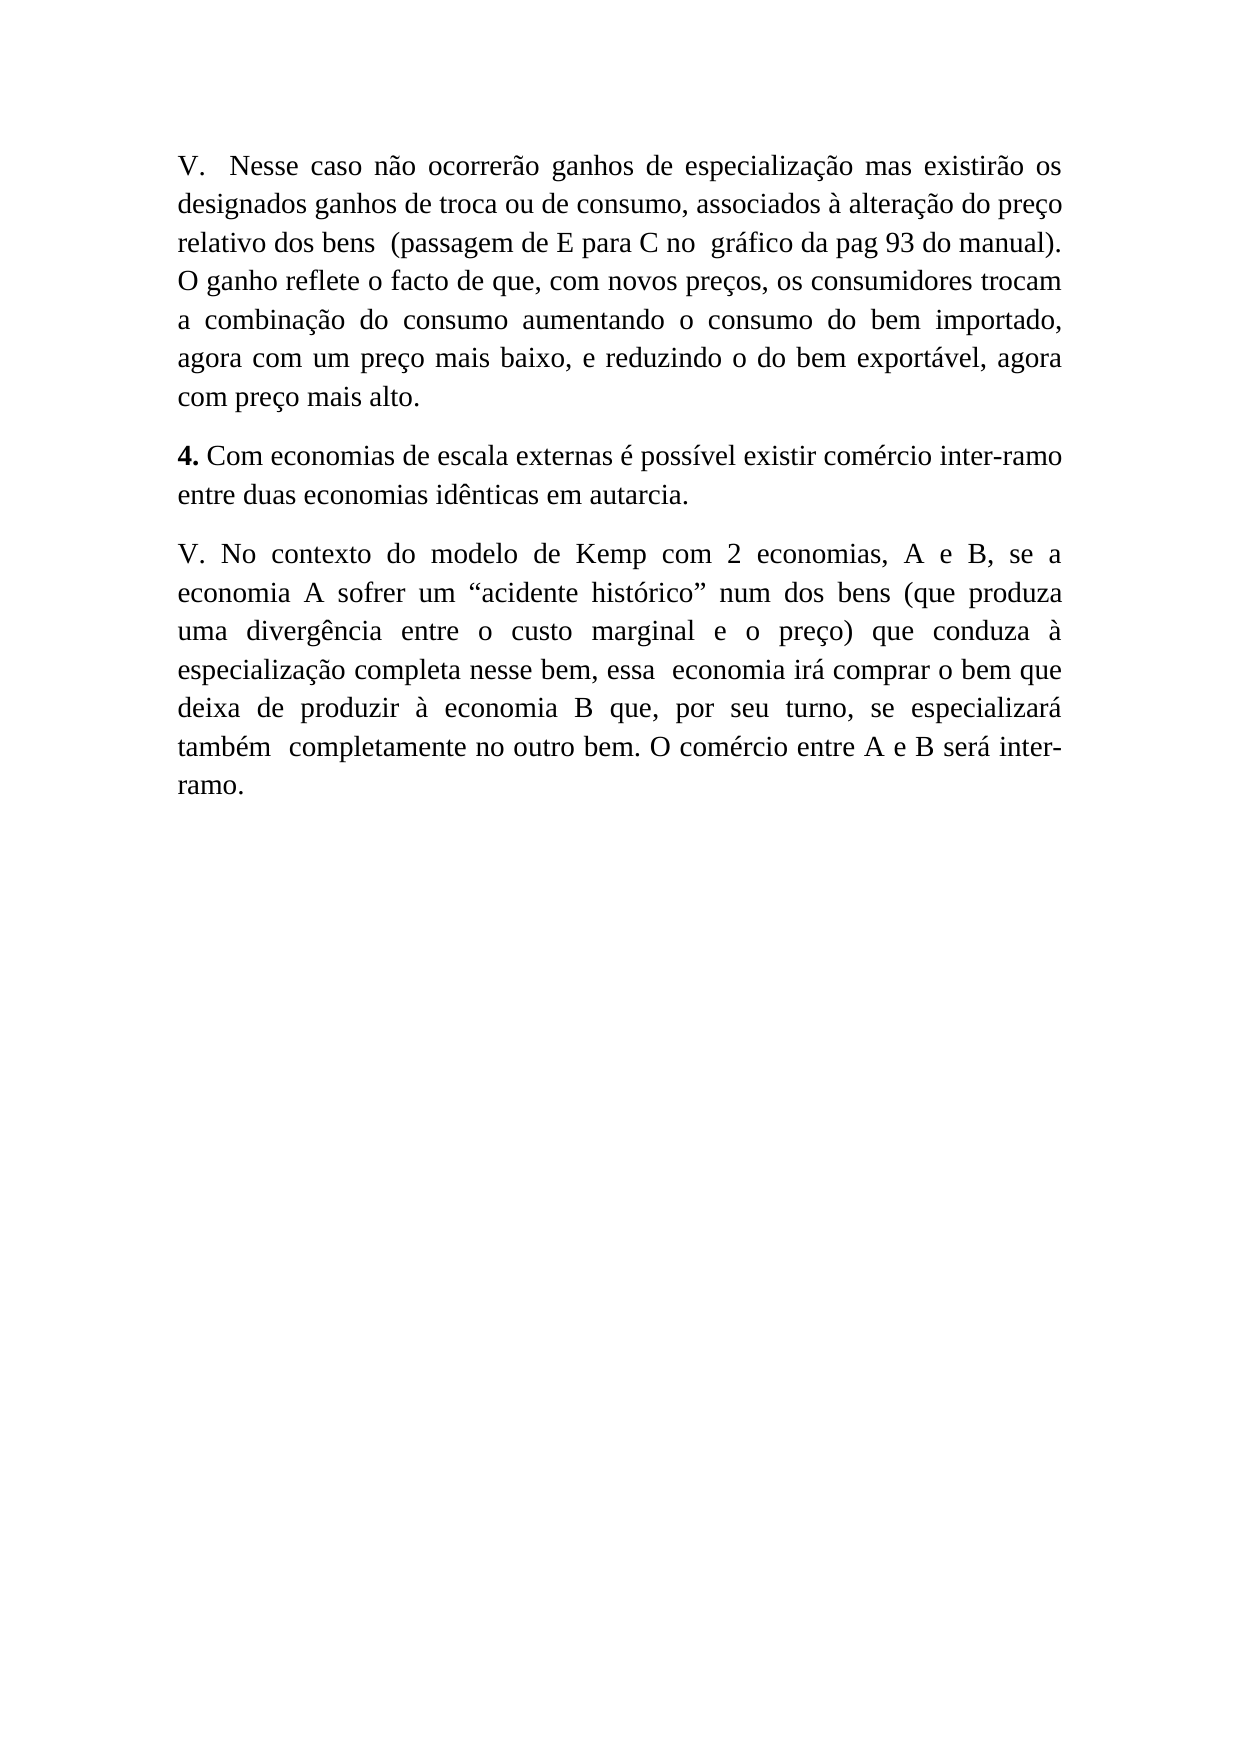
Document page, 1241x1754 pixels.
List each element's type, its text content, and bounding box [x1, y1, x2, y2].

text V. No contexto do modelo de Kemp com 2 economias, A e B, se a economia A sofrer um “acidente histórico” num dos bens (que produza uma divergência entre o custo marginal e o preço) que conduza à especialização completa nesse bem, essa economia irá comprar o bem que deixa de produzir à economia B que, por seu turno, se especializará também completamente no outro bem. O comércio entre A e B será inter-ramo. [177, 536, 1063, 801]
text V. Nesse caso não ocorrerão ganhos de especialização mas existirão os designados ganhos de troca ou de consumo, associados à alteração do preço relativo dos bens (passagem de E para C no gráfico da pag 93 do manual). O ganho reflete o facto de que, com novos preços, os consumidores trocam a combinação do consumo aumentando o consumo do bem importado, agora com um preço mais baixo, e reduzindo o do bem exportável, agora com preço mais alto. [177, 148, 1063, 412]
text 4. Com economias de escala externas é possível existir comércio inter-ramo entre duas economias idênticas em autarcia. [177, 438, 1063, 510]
